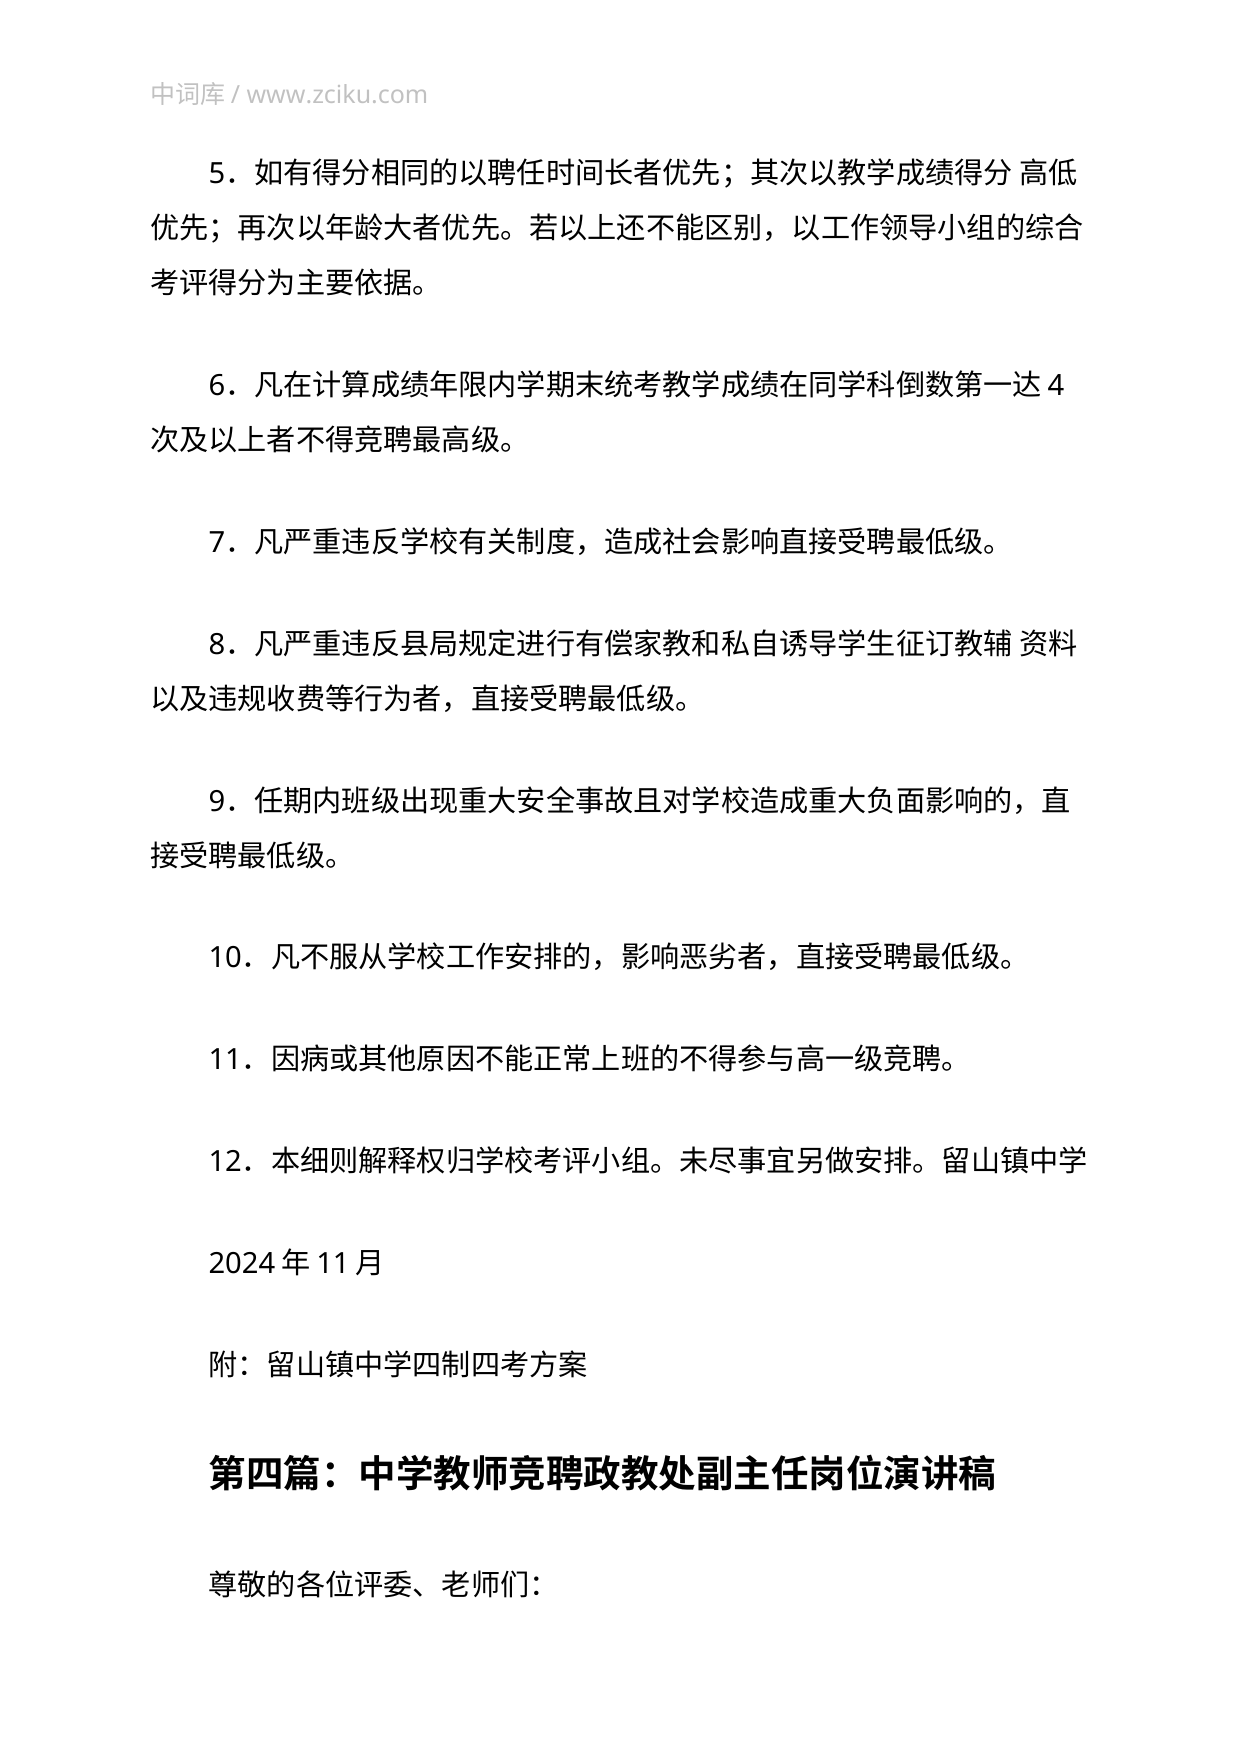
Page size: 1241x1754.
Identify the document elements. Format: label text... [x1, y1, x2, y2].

text 9．任期内班级出现重大安全事故且对学校造成重大负面影响的，直接受聘最低级。 [150, 777, 1090, 874]
text 6．凡在计算成绩年限内学期末统考教学成绩在同学科倒数第一达4次及以上者不得竞聘最高级。 [150, 362, 1090, 459]
text 11．因病或其他原因不能正常上班的不得参与高一级竞聘。 [150, 1036, 1090, 1078]
text 7．凡严重违反学校有关制度，造成社会影响直接受聘最低级。 [150, 518, 1090, 561]
text 2024年11月 [150, 1240, 1090, 1282]
text 第四篇：中学教师竞聘政教处副主任岗位演讲稿 [150, 1444, 1090, 1498]
text 8．凡严重违反县局规定进行有偿家教和私自诱导学生征订教辅 资料以及违规收费等行为者，直接受聘最低级。 [150, 620, 1090, 718]
text 附：留山镇中学四制四考方案 [150, 1342, 1090, 1384]
text 10．凡不服从学校工作安排的，影响恶劣者，直接受聘最低级。 [150, 934, 1090, 976]
text 12．本细则解释权归学校考评小组。未尽事宜另做安排。留山镇中学 [150, 1138, 1090, 1180]
text 尊敬的各位评委、老师们： [150, 1561, 1090, 1603]
text 5．如有得分相同的以聘任时间长者优先；其次以教学成绩得分 高低优先；再次以年龄大者优先。若以上还不能区别，以工作领导小组的综合考评得分为主要依据。 [150, 150, 1090, 302]
